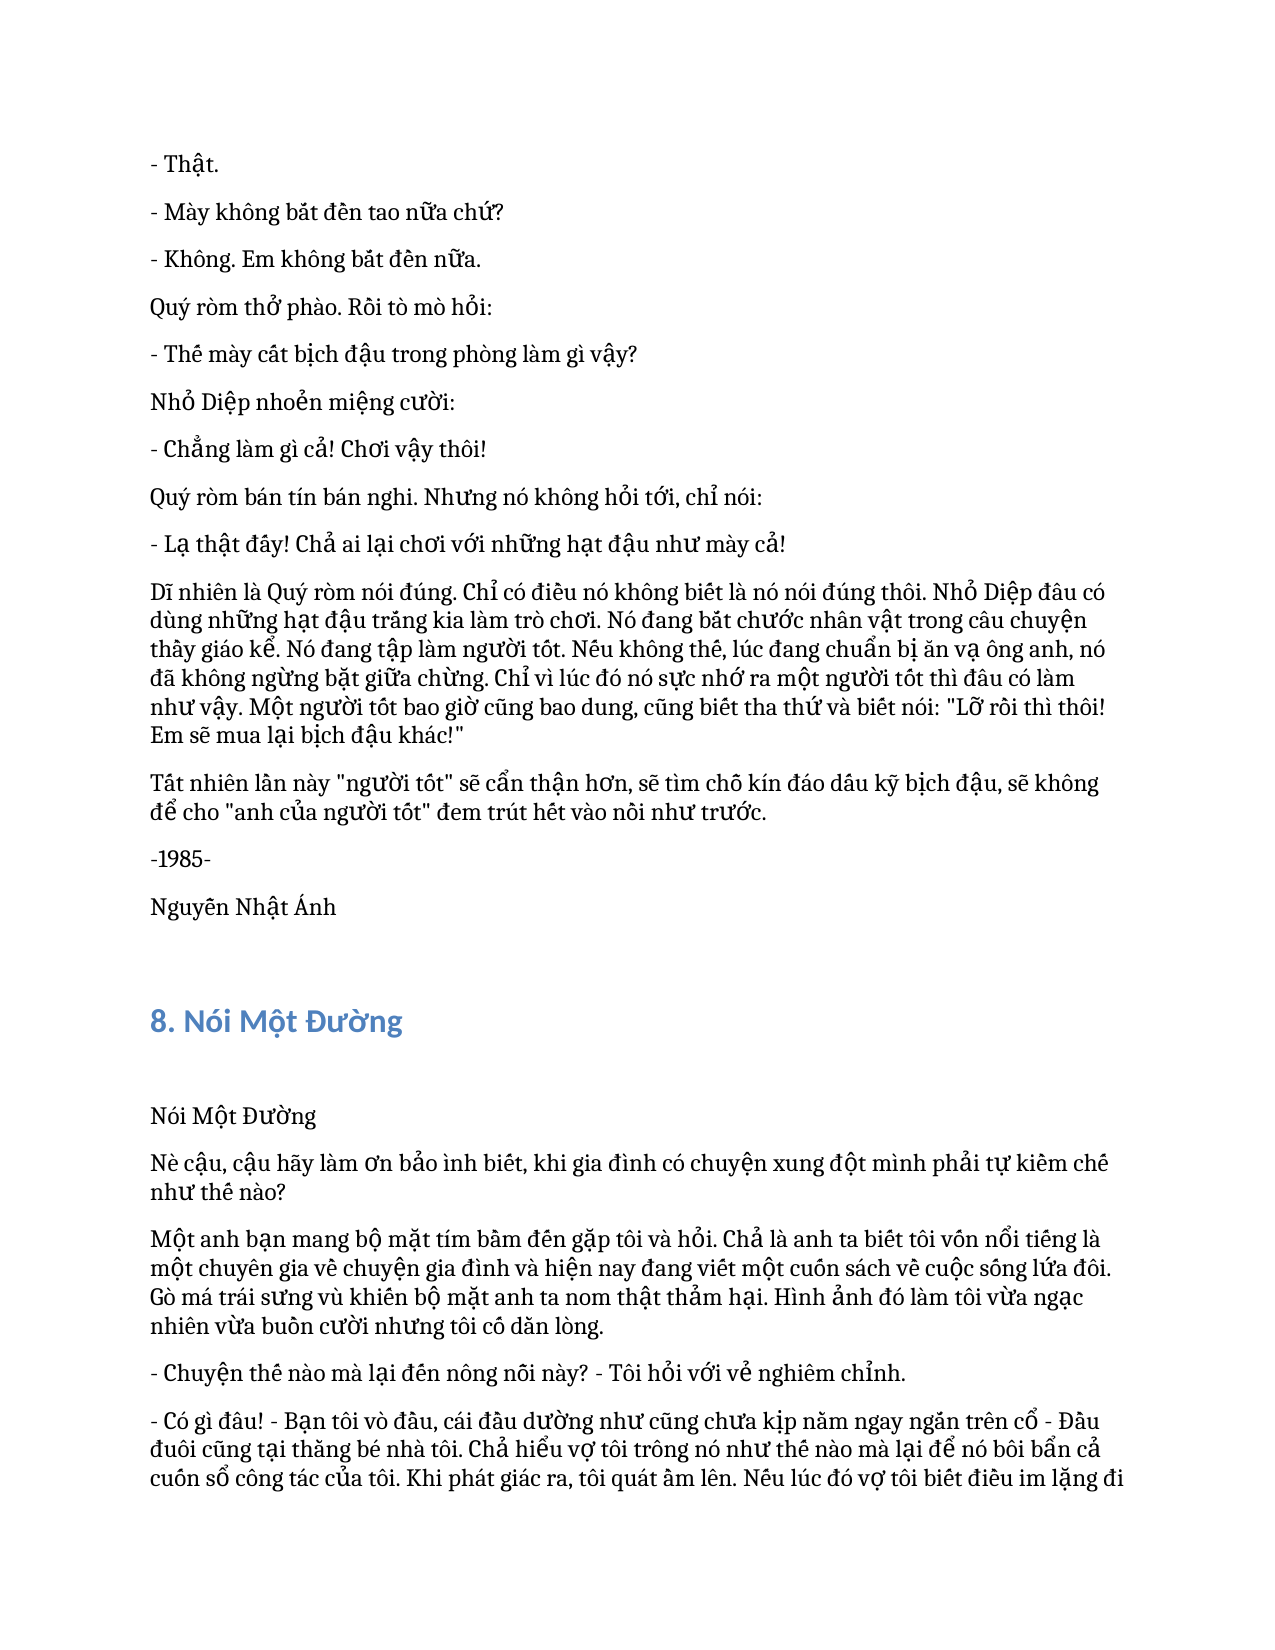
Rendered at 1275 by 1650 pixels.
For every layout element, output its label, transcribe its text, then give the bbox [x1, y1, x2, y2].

text Dĩ nhiên là Quý ròm nói đúng. Chỉ có điều nó không biết là nó nói đúng thôi. Nhỏ Diệp đâu có dùng những hạt đậu trắng kia làm trò chơi. Nó đang bắt chước nhân vật trong câu chuyện thầy giáo kể. Nó đang tập làm người tốt. Nếu không thế, lúc đang chuẩn bị ăn vạ ông anh, nó đã không ngừng bặt giữa chừng. Chỉ vì lúc đó nó sực nhớ ra một người tốt thì đâu có làm như vậy. Một người tốt bao giờ cũng bao dung, cũng biết tha thứ và biết nói: "Lỡ rồi thì thôi! Em sẽ mua lại bịch đậu khác!" [150, 577, 1125, 750]
text Quý ròm bán tín bán nghi. Nhưng nó không hỏi tới, chỉ nói: [150, 482, 1125, 511]
text Quý ròm thở phào. Rồi tò mò hỏi: [150, 292, 1125, 321]
text Một anh bạn mang bộ mặt tím bầm đến gặp tôi và hỏi. Chả là anh ta biết tôi vốn nổi tiếng là một chuyên gia về chuyện gia đình và hiện nay đang viết một cuốn sách về cuộc sống lứa đôi. Gò má trái sưng vù khiến bộ mặt anh ta nom thật thảm hại. Hình ảnh đó làm tôi vừa ngạc nhiên vừa buồn cười nhưng tôi cố dằn lòng. [150, 1225, 1125, 1340]
text Tất nhiên lần này "người tốt" sẽ cẩn thận hơn, sẽ tìm chỗ kín đáo dấu kỹ bịch đậu, sẽ không để cho "anh của người tốt" đem trút hết vào nồi như trước. [150, 769, 1125, 826]
text Nè cậu, cậu hãy làm ơn bảo ình biết, khi gia đình có chuyện xung đột mình phải tự kiềm chế như thế nào? [150, 1149, 1125, 1207]
text - Lạ thật đấy! Chả ai lại chơi với những hạt đậu như mày cả! [150, 530, 1125, 559]
text -1985- [150, 845, 1125, 874]
text Nói Một Ðường [150, 1044, 1125, 1130]
text Nhỏ Diệp nhoẻn miệng cười: [150, 387, 1125, 416]
text - Thật. [150, 150, 1125, 179]
text - Không. Em không bắt đền nữa. [150, 245, 1125, 274]
subtitle 8. Nói Một Đường [150, 999, 1125, 1040]
text - Thế mày cất bịch đậu trong phòng làm gì vậy? [150, 340, 1125, 369]
text - Chuyện thế nào mà lại đến nông nỗi này? - Tôi hỏi với vẻ nghiêm chỉnh. [150, 1359, 1125, 1388]
text - Chẳng làm gì cả! Chơi vậy thôi! [150, 435, 1125, 464]
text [150, 1407, 1125, 1493]
text Nguyễn Nhật Ánh [150, 892, 1125, 979]
text - Mày không bắt đền tao nữa chứ? [150, 197, 1125, 226]
